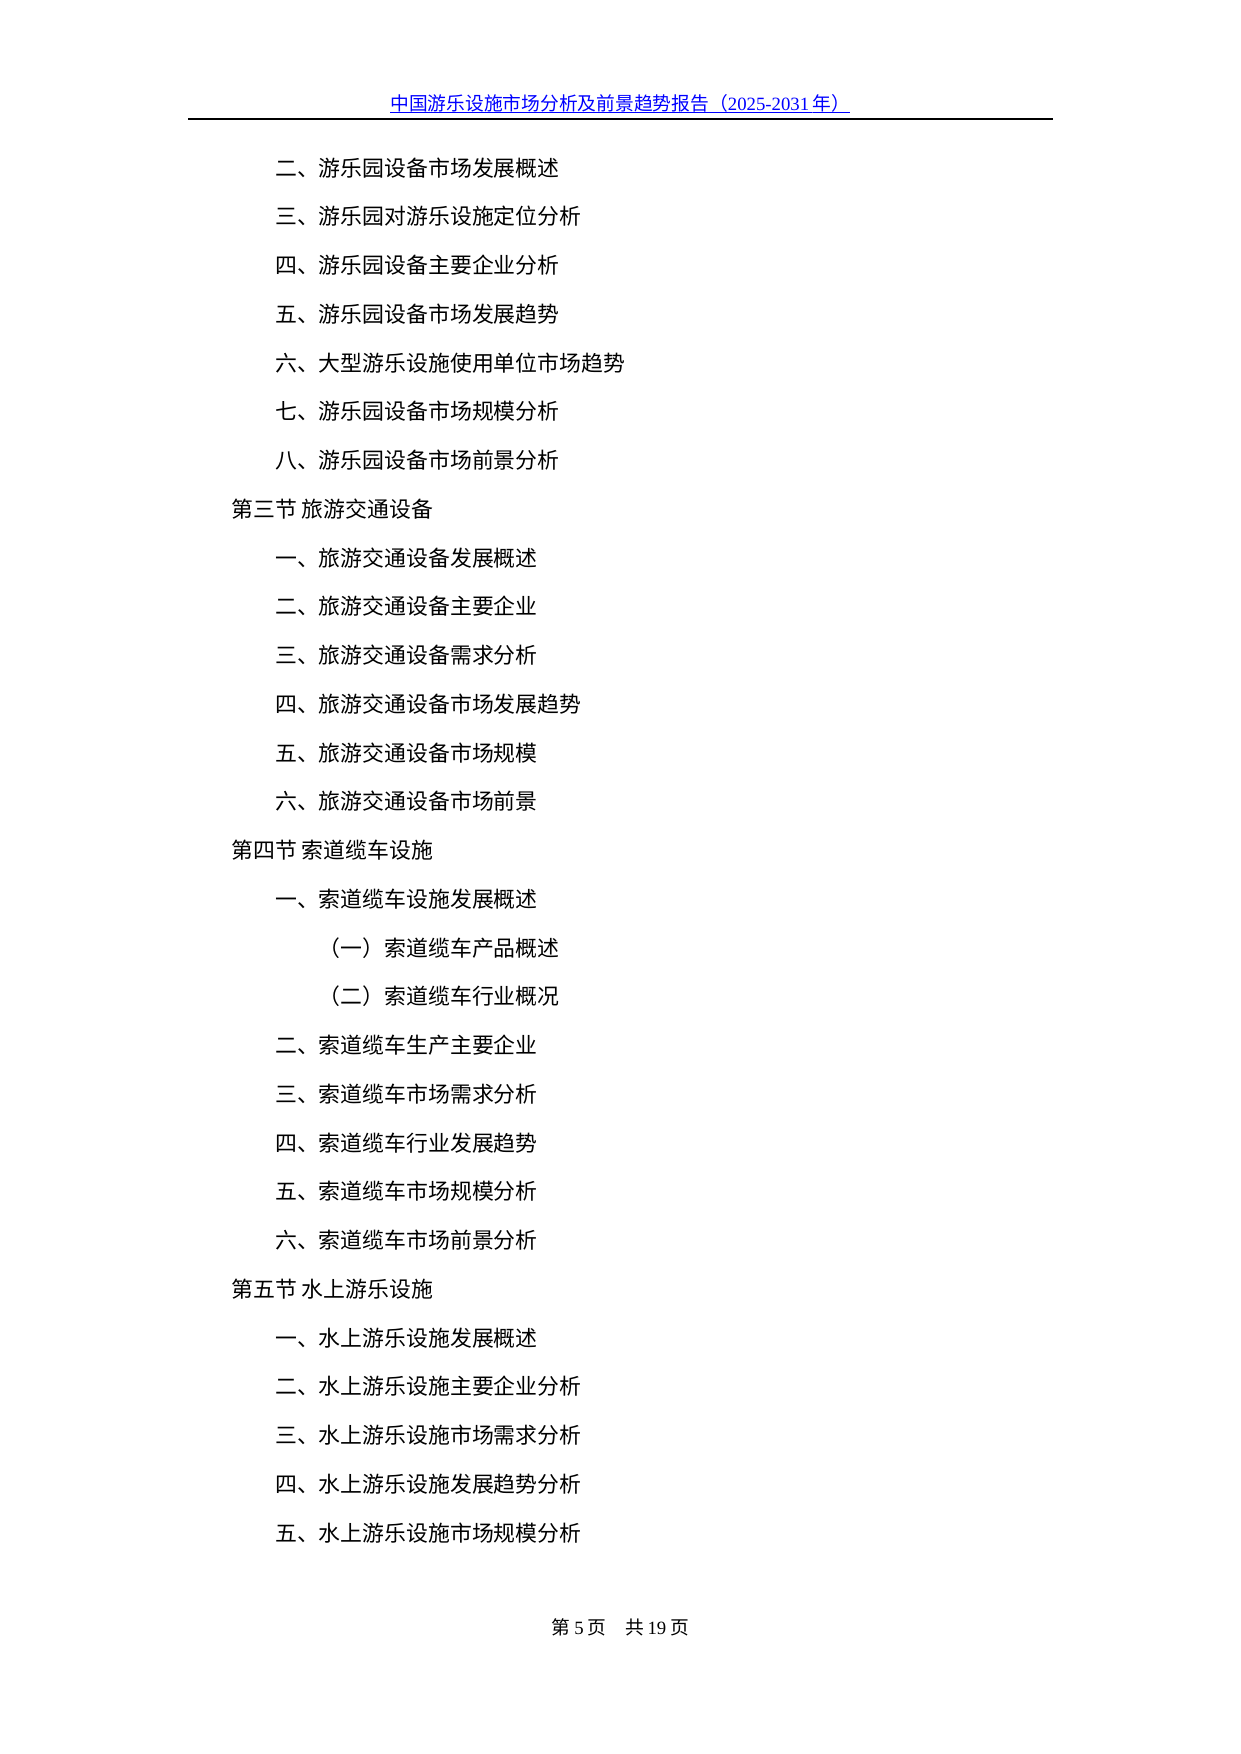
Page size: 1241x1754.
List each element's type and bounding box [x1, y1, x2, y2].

text [187, 150, 1053, 1548]
